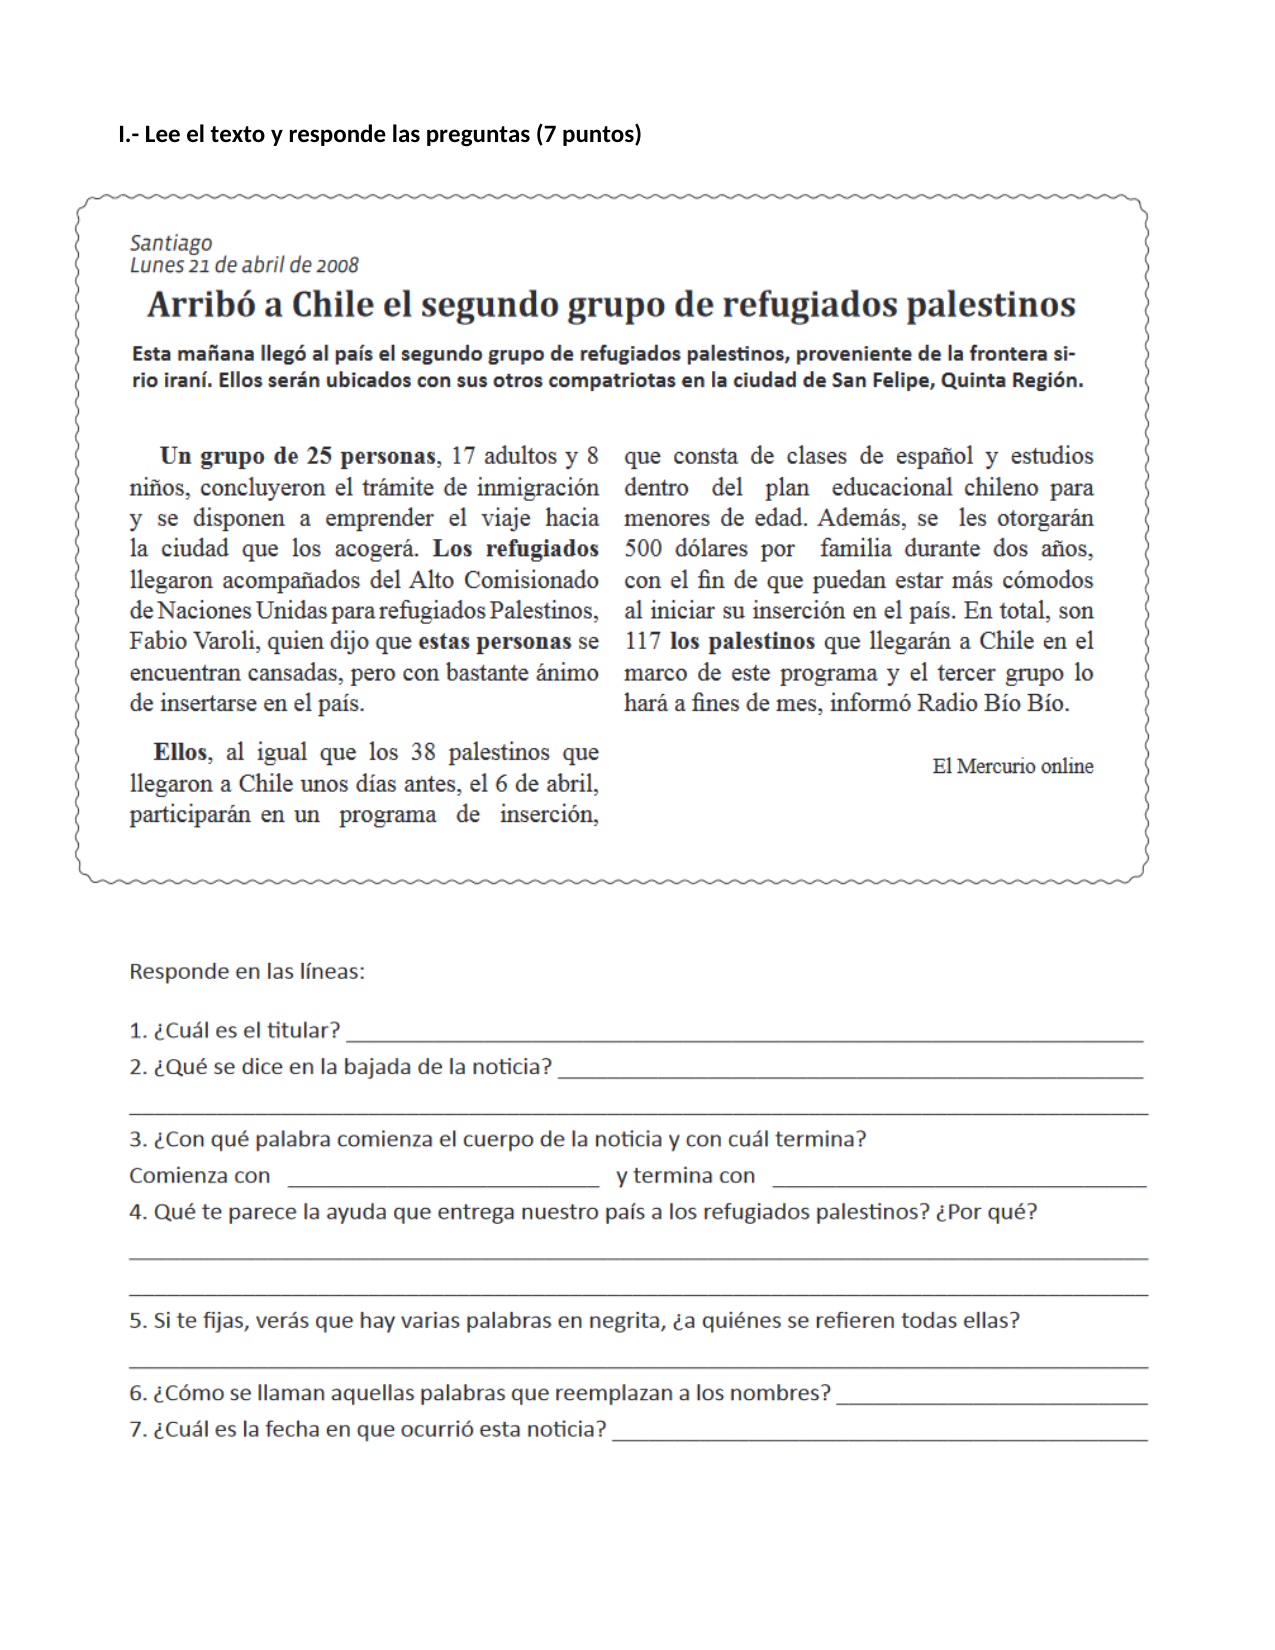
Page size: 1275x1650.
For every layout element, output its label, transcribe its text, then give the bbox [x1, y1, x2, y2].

picture [118, 956, 1158, 1454]
picture [64, 178, 1158, 895]
text I.- Lee el texto y responde las preguntas (7 puntos) [118, 118, 1157, 149]
